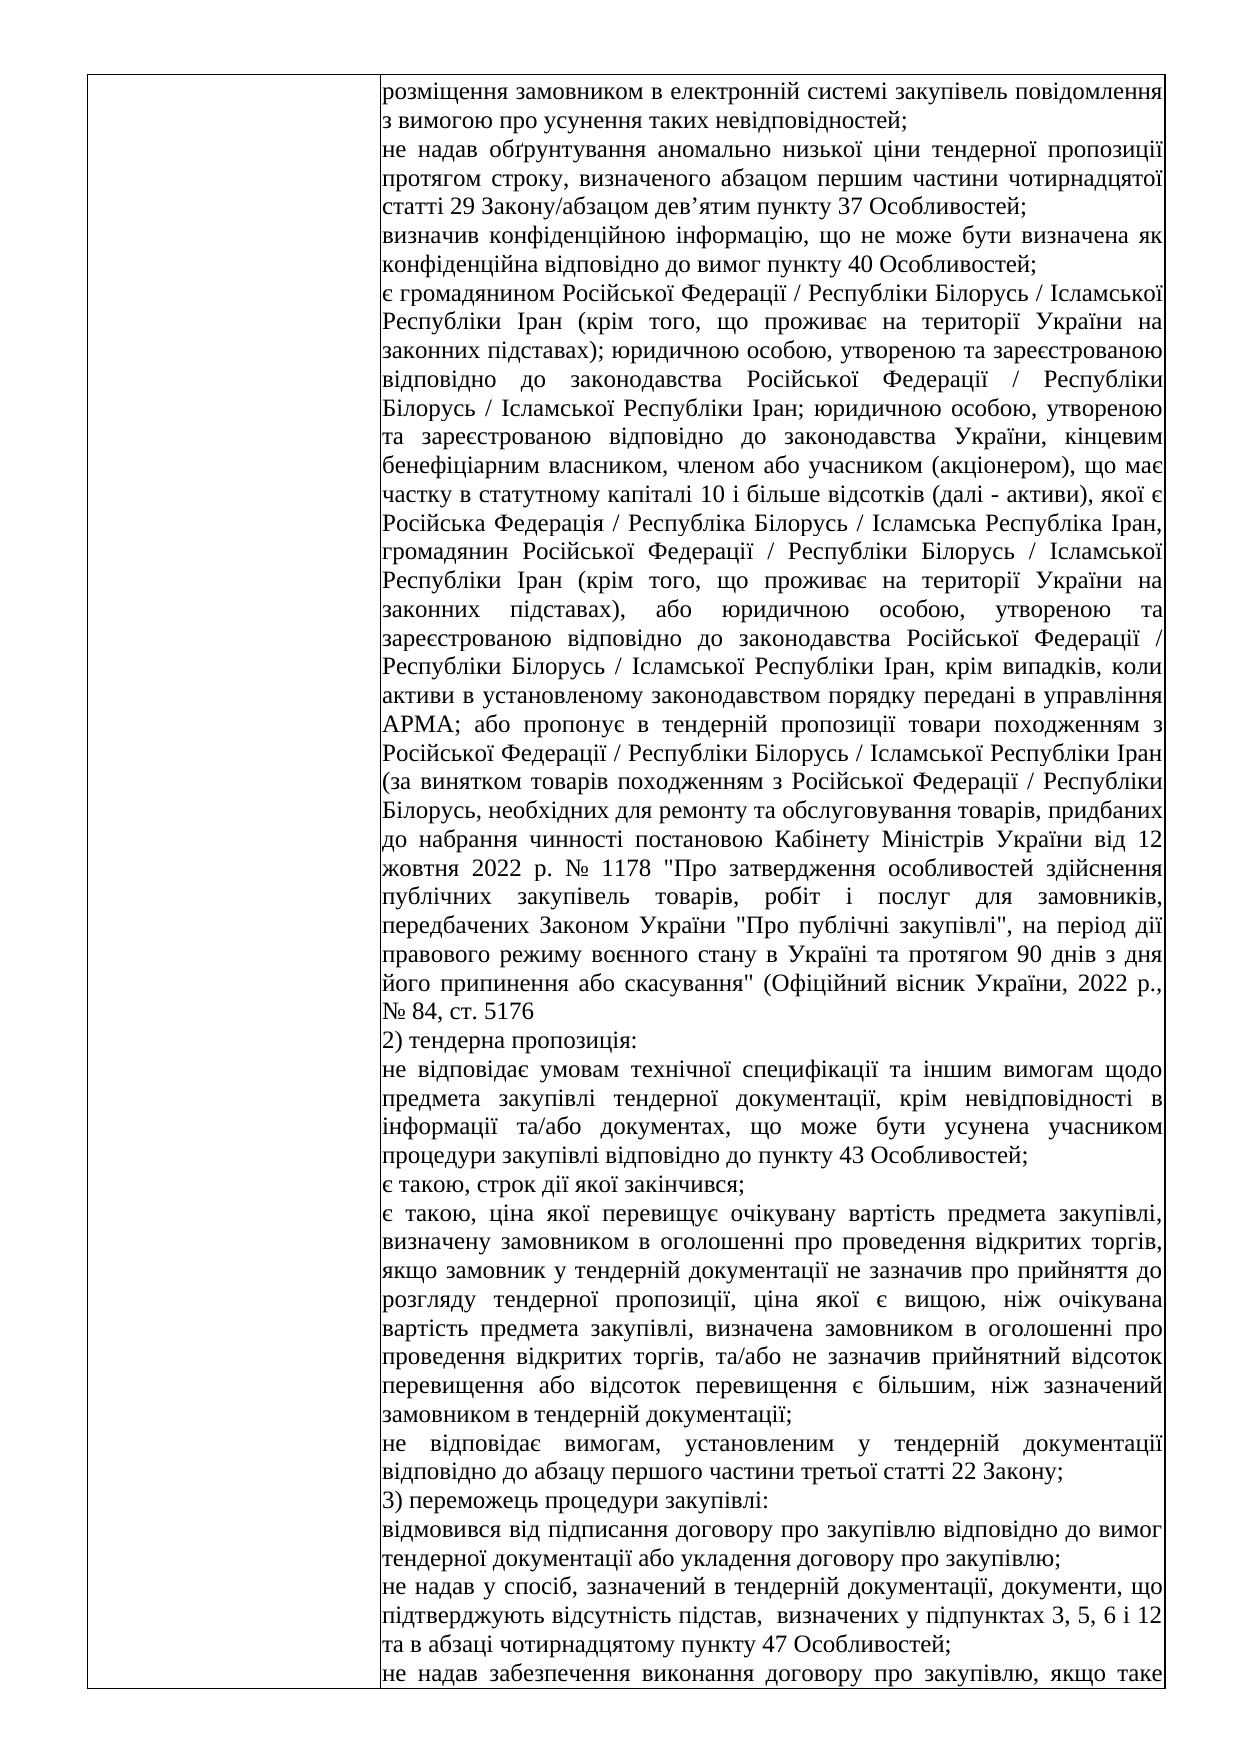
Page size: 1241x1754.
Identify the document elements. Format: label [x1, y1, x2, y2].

table_cell [88, 75, 380, 1688]
